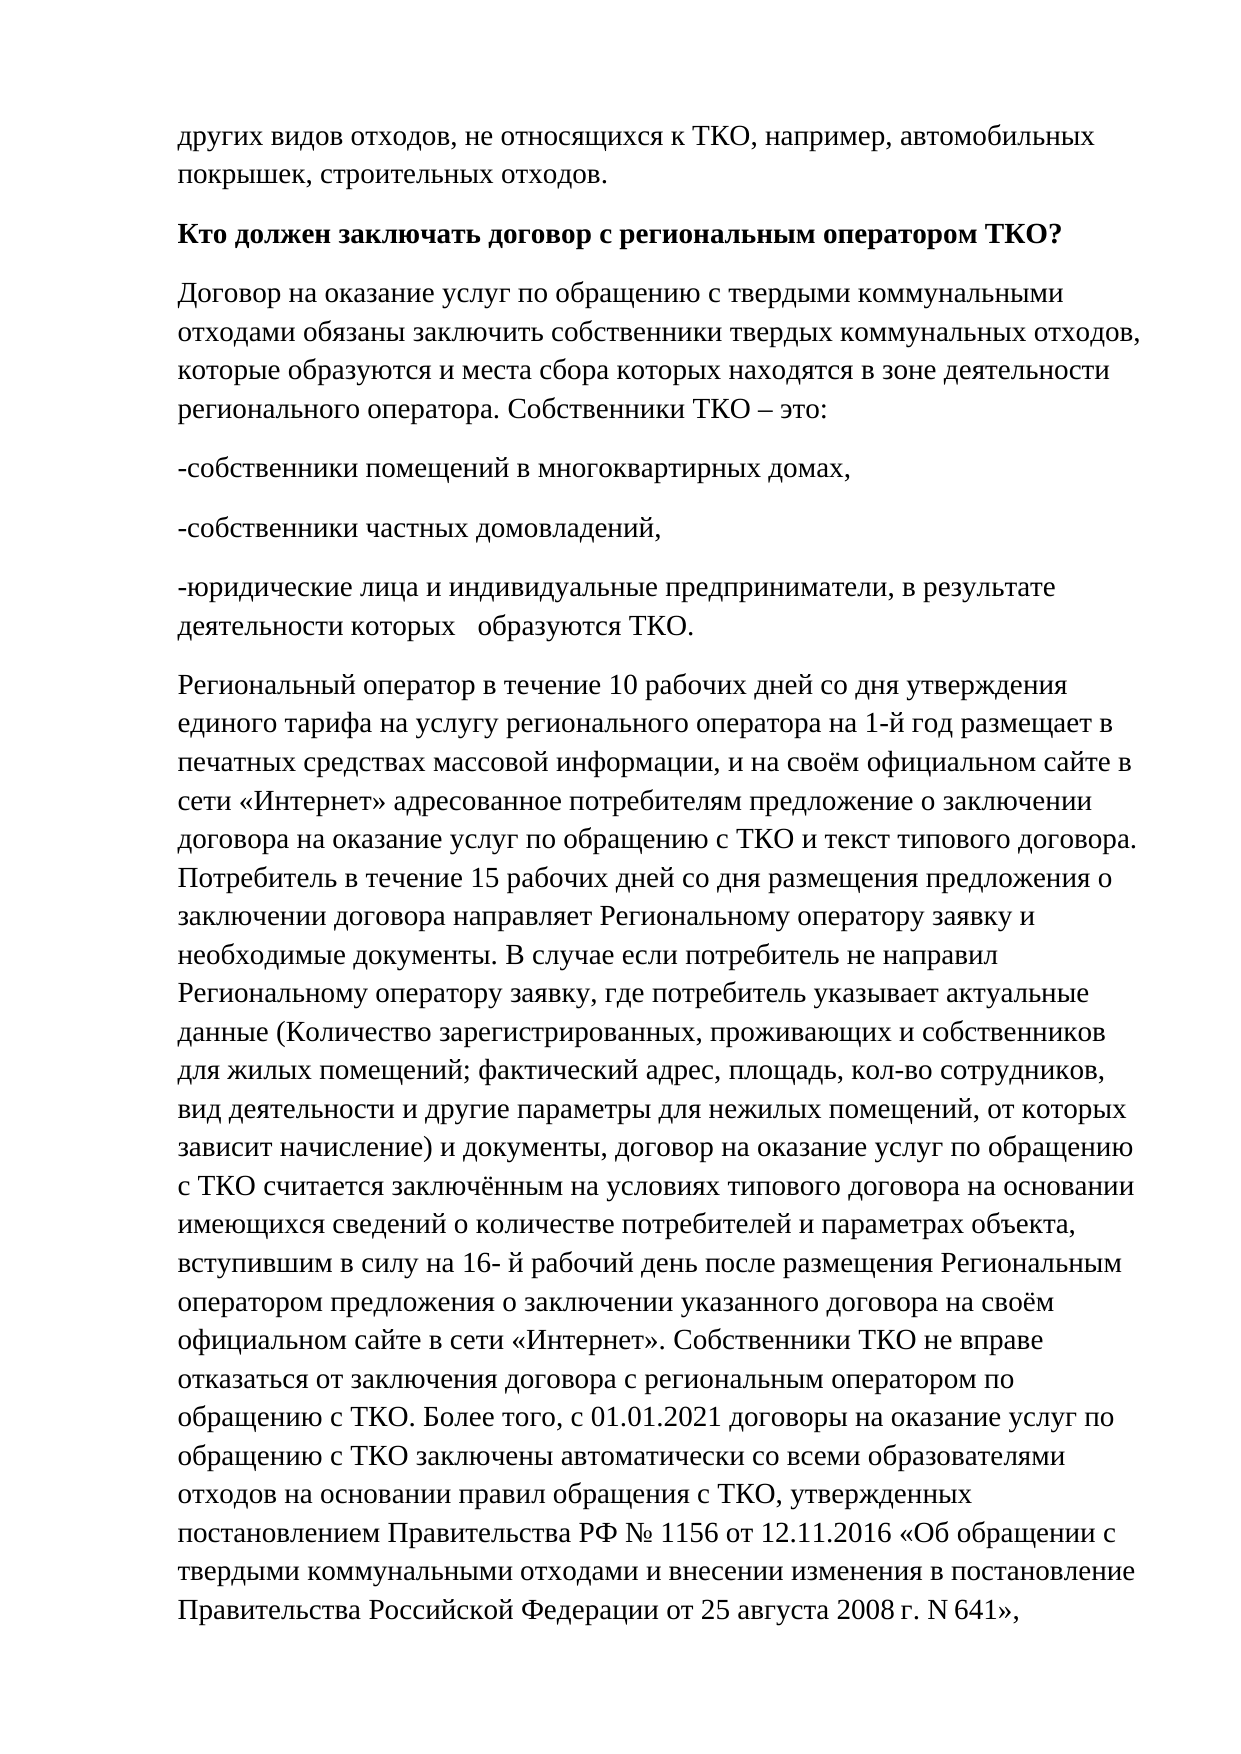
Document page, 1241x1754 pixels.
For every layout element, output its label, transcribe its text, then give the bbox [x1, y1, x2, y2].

text -собственники помещений в многоквартирных домах, [177, 450, 1152, 484]
text Кто должен заключать договор с региональным оператором ТКО? [177, 216, 1152, 249]
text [177, 118, 1152, 190]
text Договор на оказание услуг по обращению с твердыми коммунальными отходами обязаны заключить собственники твердых коммунальных отходов, которые образуются и места сбора которых находятся в зоне деятельности регионального оператора. Собственники ТКО – это: [177, 275, 1152, 424]
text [177, 667, 1152, 1626]
text -юридические лица и индивидуальные предприниматели, в результате деятельности которых образуются ТКО. [177, 569, 1152, 641]
text -собственники частных домовладений, [177, 510, 1152, 543]
